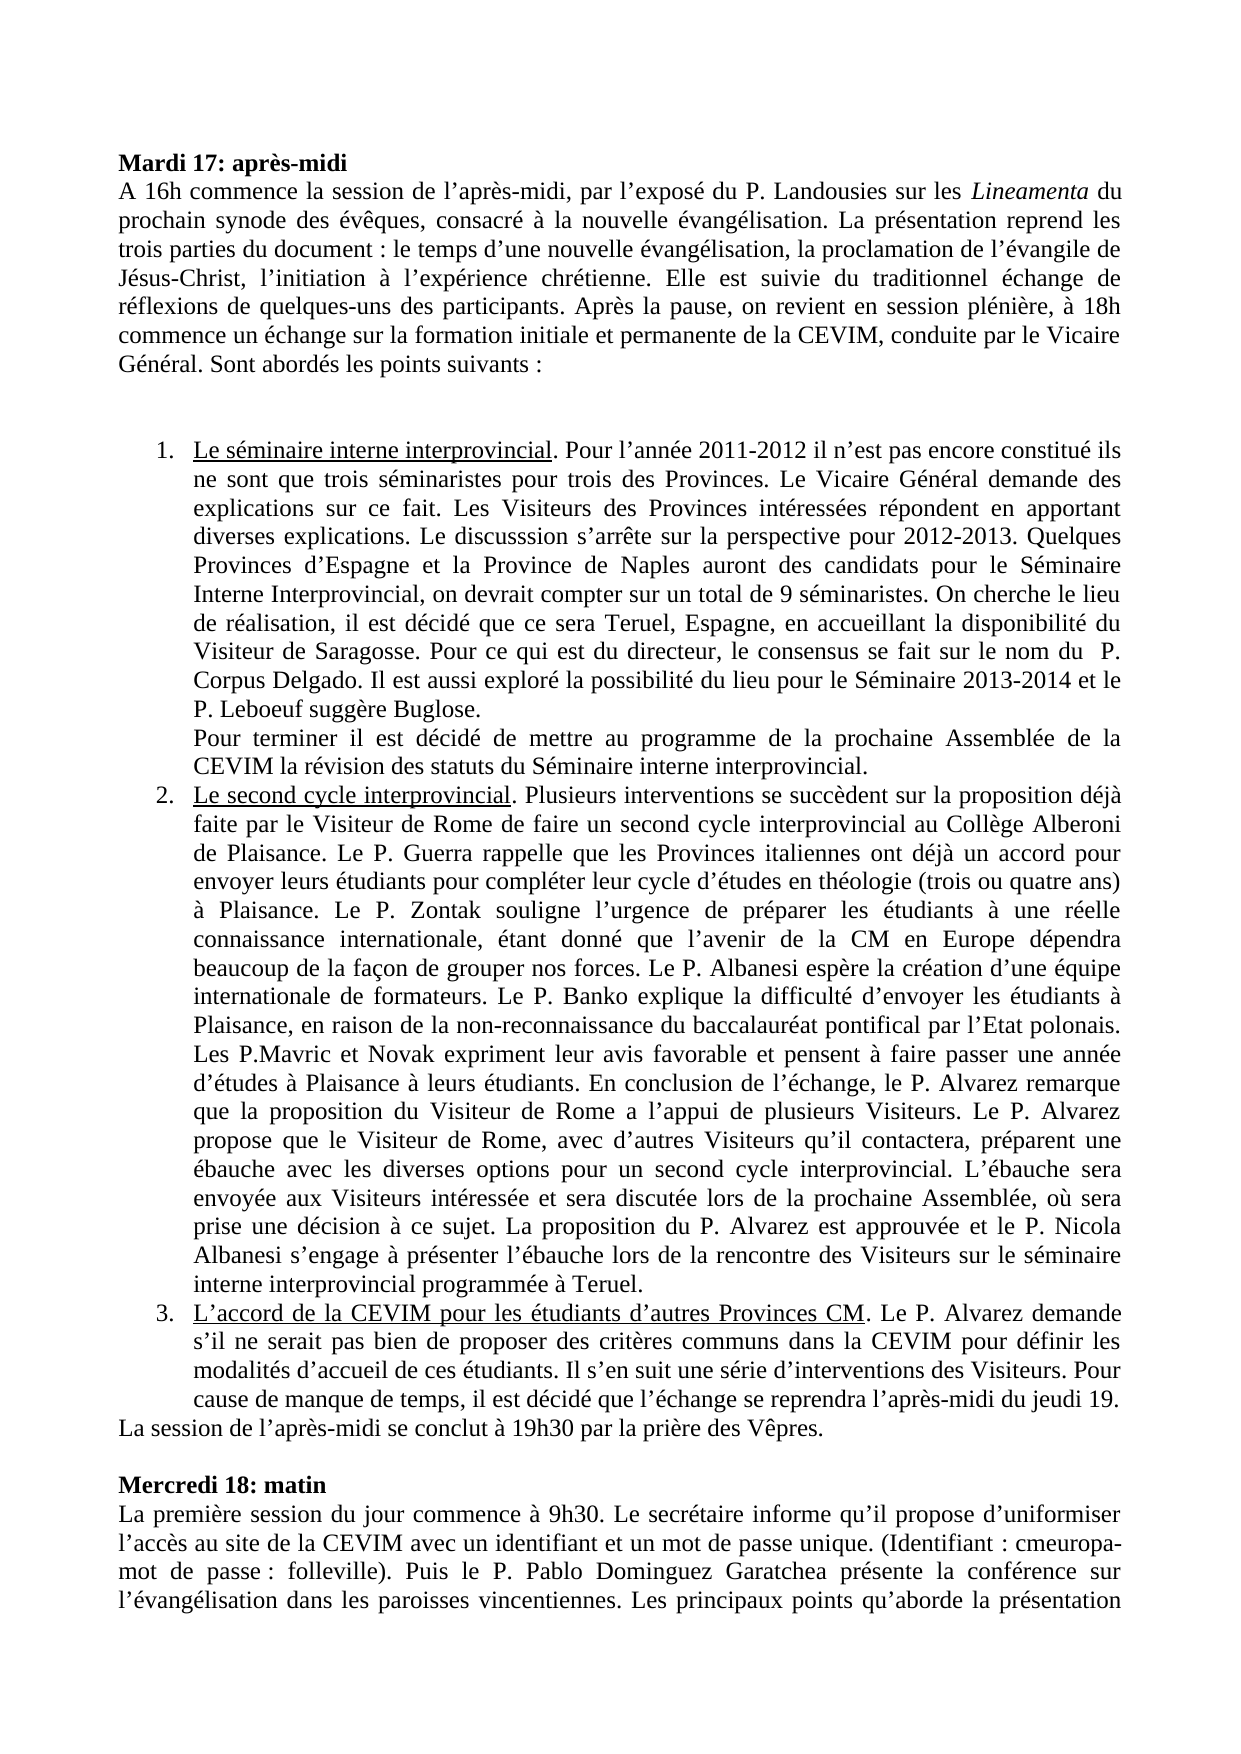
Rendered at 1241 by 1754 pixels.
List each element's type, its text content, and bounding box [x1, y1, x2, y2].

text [118, 1499, 1122, 1614]
list L’accord de la CEVIM pour les étudiants d’autres Provinces CM. Le P. Alvarez demande s’il ne serait pas bien de proposer des critères communs dans la CEVIM pour définir les modalités d’accueil de ces étudiants. Il s’en suit une série d’interventions des Visiteurs. Pour cause de manque de temps, il est décidé que l’échange se reprendra l’après-midi du jeudi 19. [156, 1298, 1122, 1413]
list Le séminaire interne interprovincial. Pour l’année 2011-2012 il n’est pas encore constitué ils ne sont que trois séminaristes pour trois des Provinces. Le Vicaire Général demande des explications sur ce fait. Les Visiteurs des Provinces intéressées répondent en apportant diverses explications. Le discusssion s’arrête sur la perspective pour 2012-2013. Quelques Provinces d’Espagne et la Province de Naples auront des candidats pour le Séminaire Interne Interprovincial, on devrait compter sur un total de 9 séminaristes. On cherche le lieu de réalisation, il est décidé que ce sera Teruel, Espagne, en accueillant la disponibilité du Visiteur de Saragosse. Pour ce qui est du directeur, le consensus se fait sur le nom du P. Corpus Delgado. Il est aussi exploré la possibilité du lieu pour le Séminaire 2013-2014 et le P. Leboeuf suggère Buglose. [156, 435, 1122, 723]
text A 16h commence la session de l’après-midi, par l’exposé du P. Landousies sur les Lineamenta du prochain synode des évêques, consacré à la nouvelle évangélisation. La présentation reprend les trois parties du document : le temps d’une nouvelle évangélisation, la proclamation de l’évangile de Jésus-Christ, l’initiation à l’expérience chrétienne. Elle est suivie du traditionnel échange de réflexions de quelques-uns des participants. Après la pause, on revient en session plénière, à 18h commence un échange sur la formation initiale et permanente de la CEVIM, conduite par le Vicaire Général. Sont abordés les points suivants : [118, 176, 1122, 378]
list Le second cycle interprovincial. Plusieurs interventions se succèdent sur la proposition déjà faite par le Visiteur de Rome de faire un second cycle interprovincial au Collège Alberoni de Plaisance. Le P. Guerra rappelle que les Provinces italiennes ont déjà un accord pour envoyer leurs étudiants pour compléter leur cycle d’études en théologie (trois ou quatre ans) à Plaisance. Le P. Zontak souligne l’urgence de préparer les étudiants à une réelle connaissance internationale, étant donné que l’avenir de la CM en Europe dépendra beaucoup de la façon de grouper nos forces. Le P. Albanesi espère la création d’une équipe internationale de formateurs. Le P. Banko explique la difficulté d’envoyer les étudiants à Plaisance, en raison de la non-reconnaissance du baccalauréat pontifical par l’Etat polonais. Les P.Mavric et Novak expriment leur avis favorable et pensent à faire passer une année d’études à Plaisance à leurs étudiants. En conclusion de l’échange, le P. Alvarez remarque que la proposition du Visiteur de Rome a l’appui de plusieurs Visiteurs. Le P. Alvarez propose que le Visiteur de Rome, avec d’autres Visiteurs qu’il contactera, préparent une ébauche avec les diverses options pour un second cycle interprovincial. L’ébauche sera envoyée aux Visiteurs intéressée et sera discutée lors de la prochaine Assemblée, où sera prise une décision à ce sujet. La proposition du P. Alvarez est approuvée et le P. Nicola Albanesi s’engage à présenter l’ébauche lors de la rencontre des Visiteurs sur le séminaire interne interprovincial programmée à Teruel. [156, 780, 1122, 1298]
text Mardi 17: après-midi [118, 148, 1122, 176]
list Pour terminer il est décidé de mettre au programme de la prochaine Assemblée de la CEVIM la révision des statuts du Séminaire interne interprovincial. [193, 723, 1122, 780]
text La session de l’après-midi se conclut à 19h30 par la prière des Vêpres. [118, 1413, 1122, 1441]
text Mercredi 18: matin [118, 1470, 1122, 1499]
